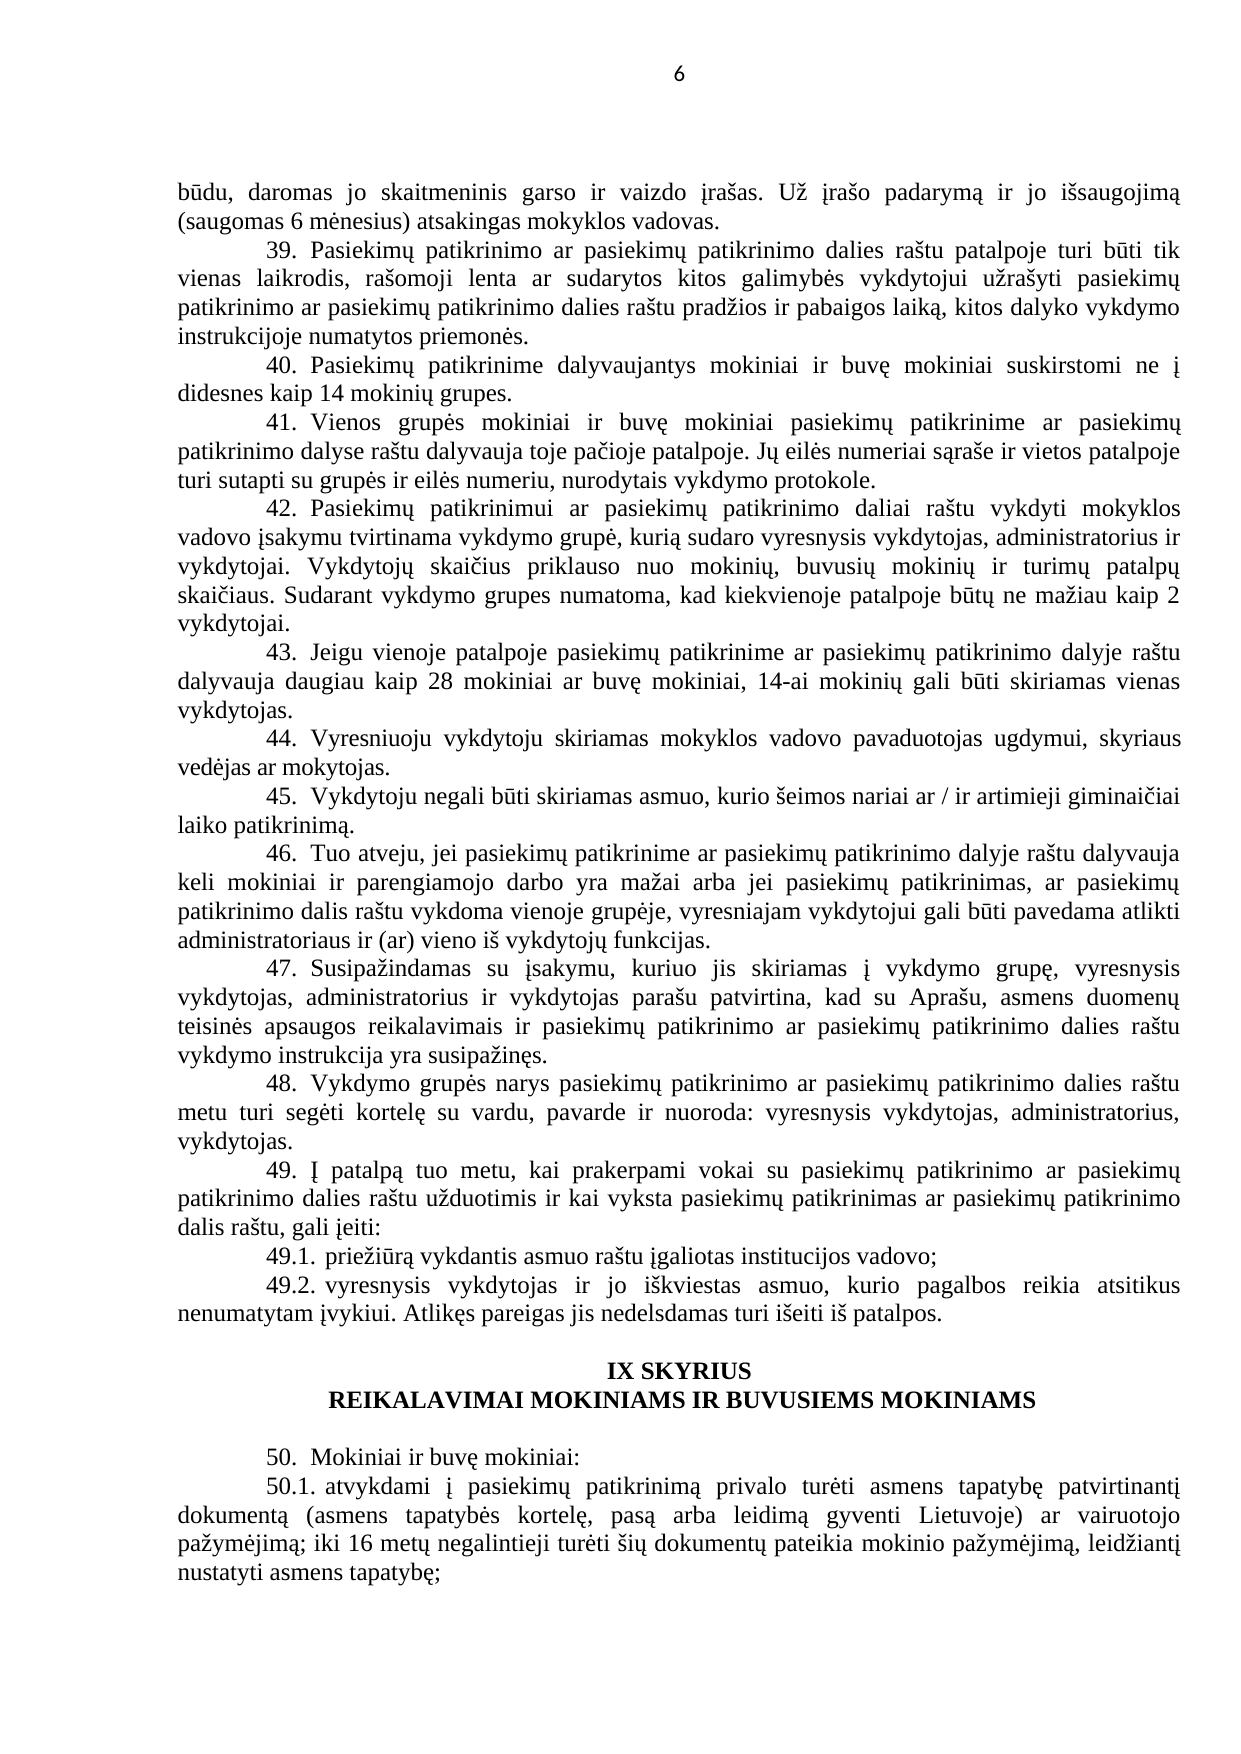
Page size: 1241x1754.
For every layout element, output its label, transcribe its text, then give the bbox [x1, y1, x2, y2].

list Vienos grupės mokiniai ir buvę mokiniai pasiekimų patikrinime ar pasiekimų patikrinimo dalyse raštu dalyvauja toje pačioje patalpoje. Jų eilės numeriai sąraše ir vietos patalpoje turi sutapti su grupės ir eilės numeriu, nurodytais vykdymo protokole. [177, 407, 1181, 493]
list Vykdymo grupės narys pasiekimų patikrinimo ar pasiekimų patikrinimo dalies raštu metu turi segėti kortelę su vardu, pavarde ir nuoroda: vyresnysis vykdytojas, administratorius, vykdytojas. [177, 1068, 1181, 1155]
list Pasiekimų patikrinimui ar pasiekimų patikrinimo daliai raštu vykdyti mokyklos vadovo įsakymu tvirtinama vykdymo grupė, kurią sudaro vyresnysis vykdytojas, administratorius ir vykdytojai. Vykdytojų skaičius priklauso nuo mokinių, buvusių mokinių ir turimų patalpų skaičiaus. Sudarant vykdymo grupes numatoma, kad kiekvienoje patalpoje būtų ne mažiau kaip 2 vykdytojai. [177, 493, 1181, 637]
list Tuo atveju, jei pasiekimų patikrinime ar pasiekimų patikrinimo dalyje raštu dalyvauja keli mokiniai ir parengiamojo darbo yra mažai arba jei pasiekimų patikrinimas, ar pasiekimų patikrinimo dalis raštu vykdoma vienoje grupėje, vyresniajam vykdytojui gali būti pavedama atlikti administratoriaus ir (ar) vieno iš vykdytojų funkcijas. [177, 838, 1181, 953]
text IX SKYRIUS [177, 1356, 1181, 1385]
list Vyresniuoju vykdytoju skiriamas mokyklos vadovo pavaduotojas ugdymui, skyriaus vedėjas ar mokytojas. [177, 723, 1181, 781]
list Jeigu vienoje patalpoje pasiekimų patikrinime ar pasiekimų patikrinimo dalyje raštu dalyvauja daugiau kaip 28 mokiniai ar buvę mokiniai, 14-ai mokinių gali būti skiriamas vienas vykdytojas. [177, 637, 1181, 723]
list vyresnysis vykdytojas ir jo iškviestas asmuo, kurio pagalbos reikia atsitikus nenumatytam įvykiui. Atlikęs pareigas jis nedelsdamas turi išeiti iš patalpos. [177, 1270, 1181, 1327]
list Pasiekimų patikrinimo ar pasiekimų patikrinimo dalies raštu patalpoje turi būti tik vienas laikrodis, rašomoji lenta ar sudarytos kitos galimybės vykdytojui užrašyti pasiekimų patikrinimo ar pasiekimų patikrinimo dalies raštu pradžios ir pabaigos laiką, kitos dalyko vykdymo instrukcijoje numatytos priemonės. [177, 235, 1181, 350]
list priežiūrą vykdantis asmuo raštu įgaliotas institucijos vadovo; [177, 1241, 1181, 1270]
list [177, 177, 1181, 235]
list Mokiniai ir buvę mokiniai: [177, 1442, 1181, 1471]
list Vykdytoju negali būti skiriamas asmuo, kurio šeimos nariai ar / ir artimieji giminaičiai laiko patikrinimą. [177, 781, 1181, 838]
list atvykdami į pasiekimų patikrinimą privalo turėti asmens tapatybę patvirtinantį dokumentą (asmens tapatybės kortelę, pasą arba leidimą gyventi Lietuvoje) ar vairuotojo pažymėjimą; iki 16 metų negalintieji turėti šių dokumentų pateikia mokinio pažymėjimą, leidžiantį nustatyti asmens tapatybę; [177, 1471, 1181, 1586]
list Susipažindamas su įsakymu, kuriuo jis skiriamas į vykdymo grupę, vyresnysis vykdytojas, administratorius ir vykdytojas parašu patvirtina, kad su Aprašu, asmens duomenų teisinės apsaugos reikalavimais ir pasiekimų patikrinimo ar pasiekimų patikrinimo dalies raštu vykdymo instrukcija yra susipažinęs. [177, 953, 1181, 1068]
text REIKALAVIMAI MOKINIAMS ir buvusiems mokiniams [177, 1385, 1181, 1413]
list Į patalpą tuo metu, kai prakerpami vokai su pasiekimų patikrinimo ar pasiekimų patikrinimo dalies raštu užduotimis ir kai vyksta pasiekimų patikrinimas ar pasiekimų patikrinimo dalis raštu, gali įeiti: [177, 1155, 1181, 1241]
list Pasiekimų patikrinime dalyvaujantys mokiniai ir buvę mokiniai suskirstomi ne į didesnes kaip 14 mokinių grupes. [177, 350, 1181, 407]
